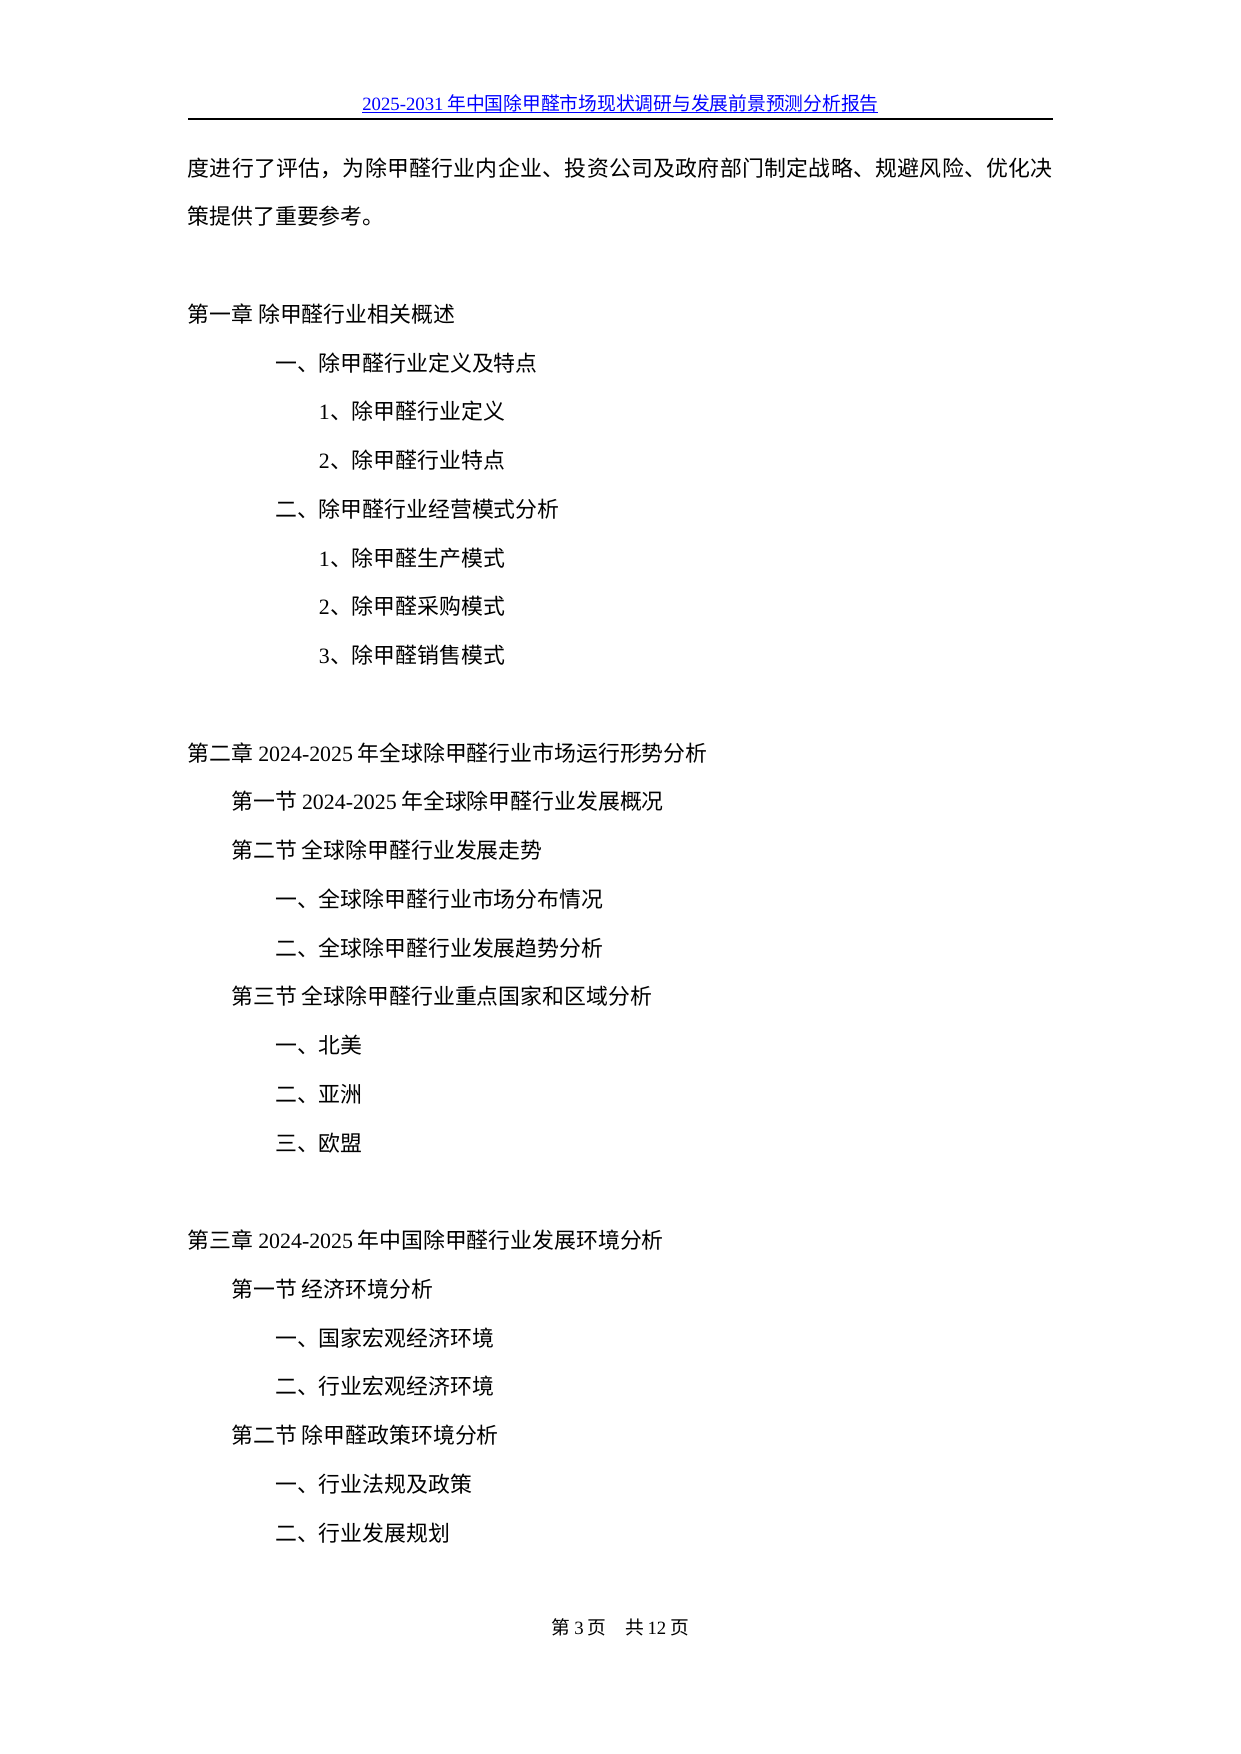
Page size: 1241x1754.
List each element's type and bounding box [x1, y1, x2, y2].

text [187, 150, 1053, 1548]
